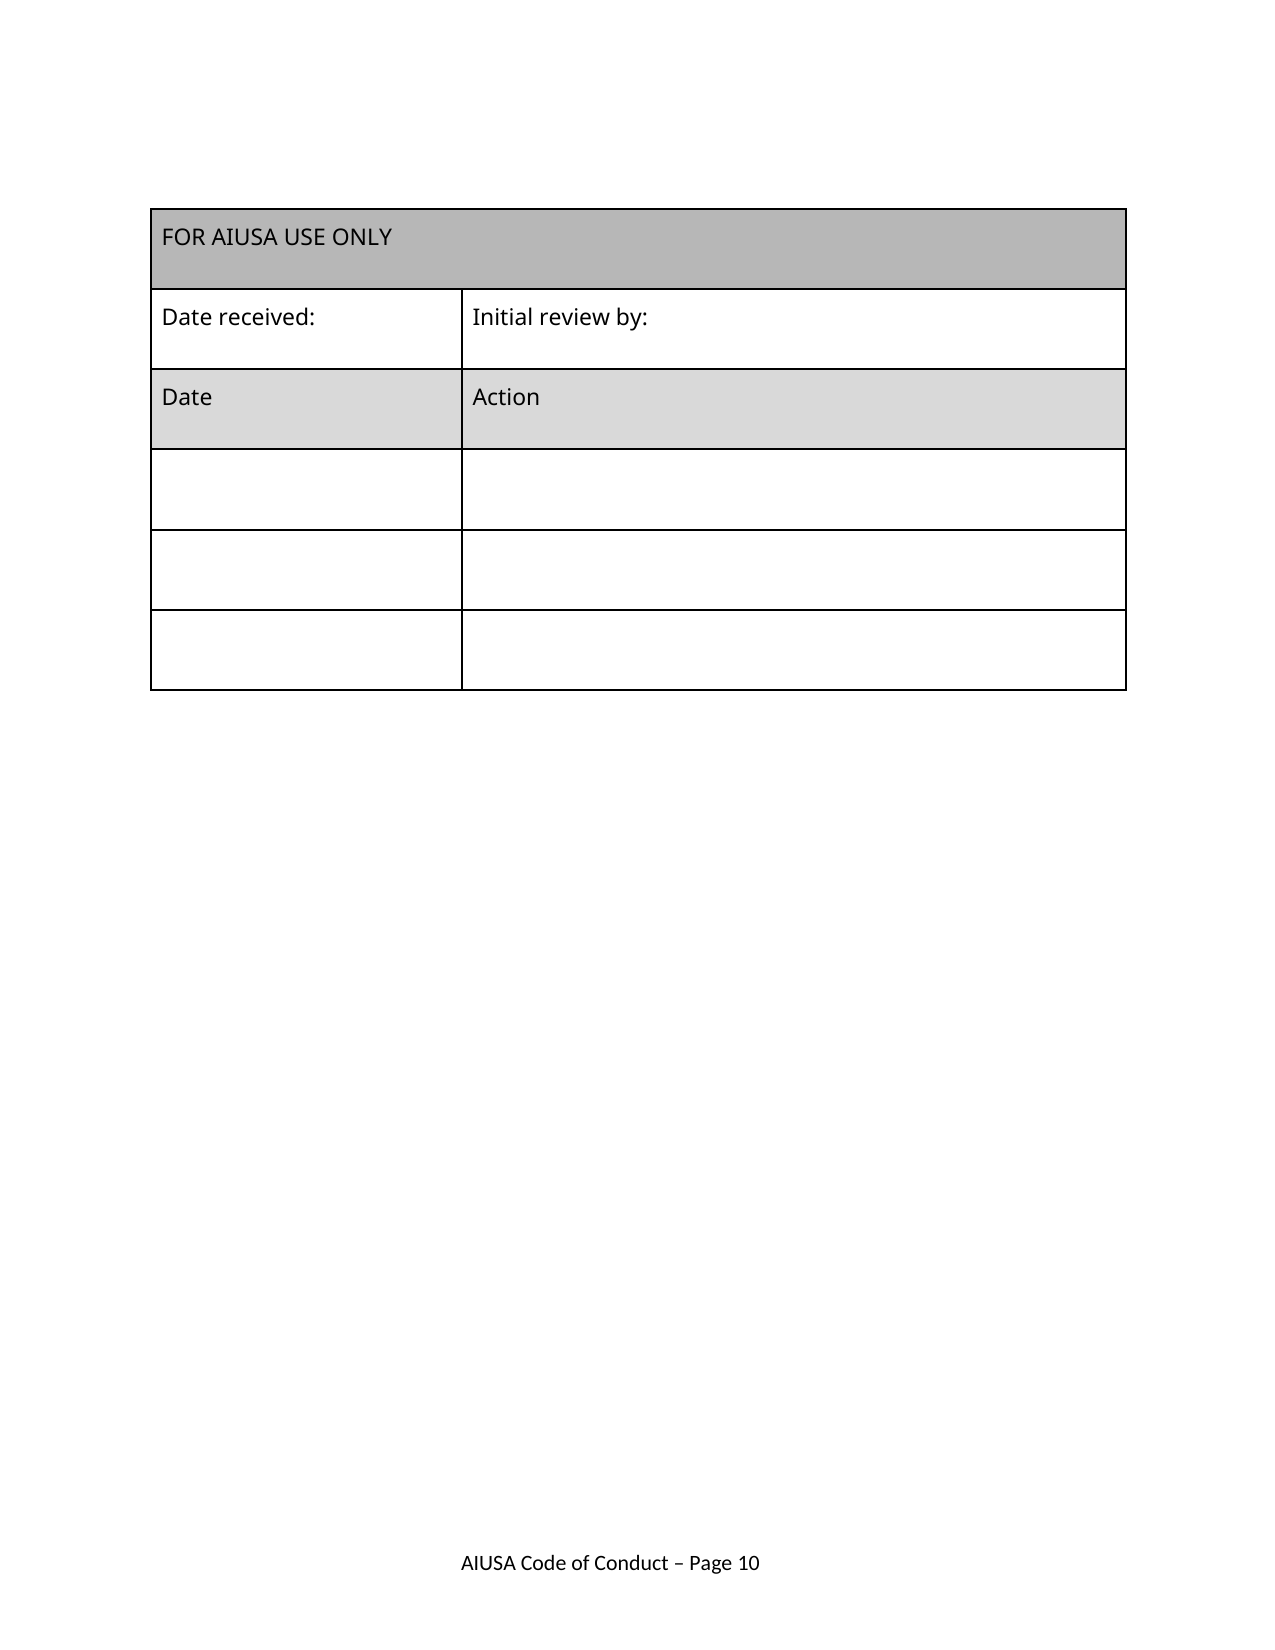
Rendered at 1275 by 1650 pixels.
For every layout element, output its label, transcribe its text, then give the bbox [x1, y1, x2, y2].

table_cell Date [152, 370, 461, 448]
table_cell [152, 531, 461, 609]
table_header FOR AIUSA USE ONLY [152, 210, 1125, 288]
table_cell Date received: [152, 290, 461, 368]
table_cell [463, 611, 1125, 689]
table_cell Initial review by: [463, 290, 1125, 368]
table_cell [152, 450, 461, 528]
table_cell Action [463, 370, 1125, 448]
table_cell [463, 450, 1125, 528]
table_cell [152, 611, 461, 689]
table_cell [463, 531, 1125, 609]
